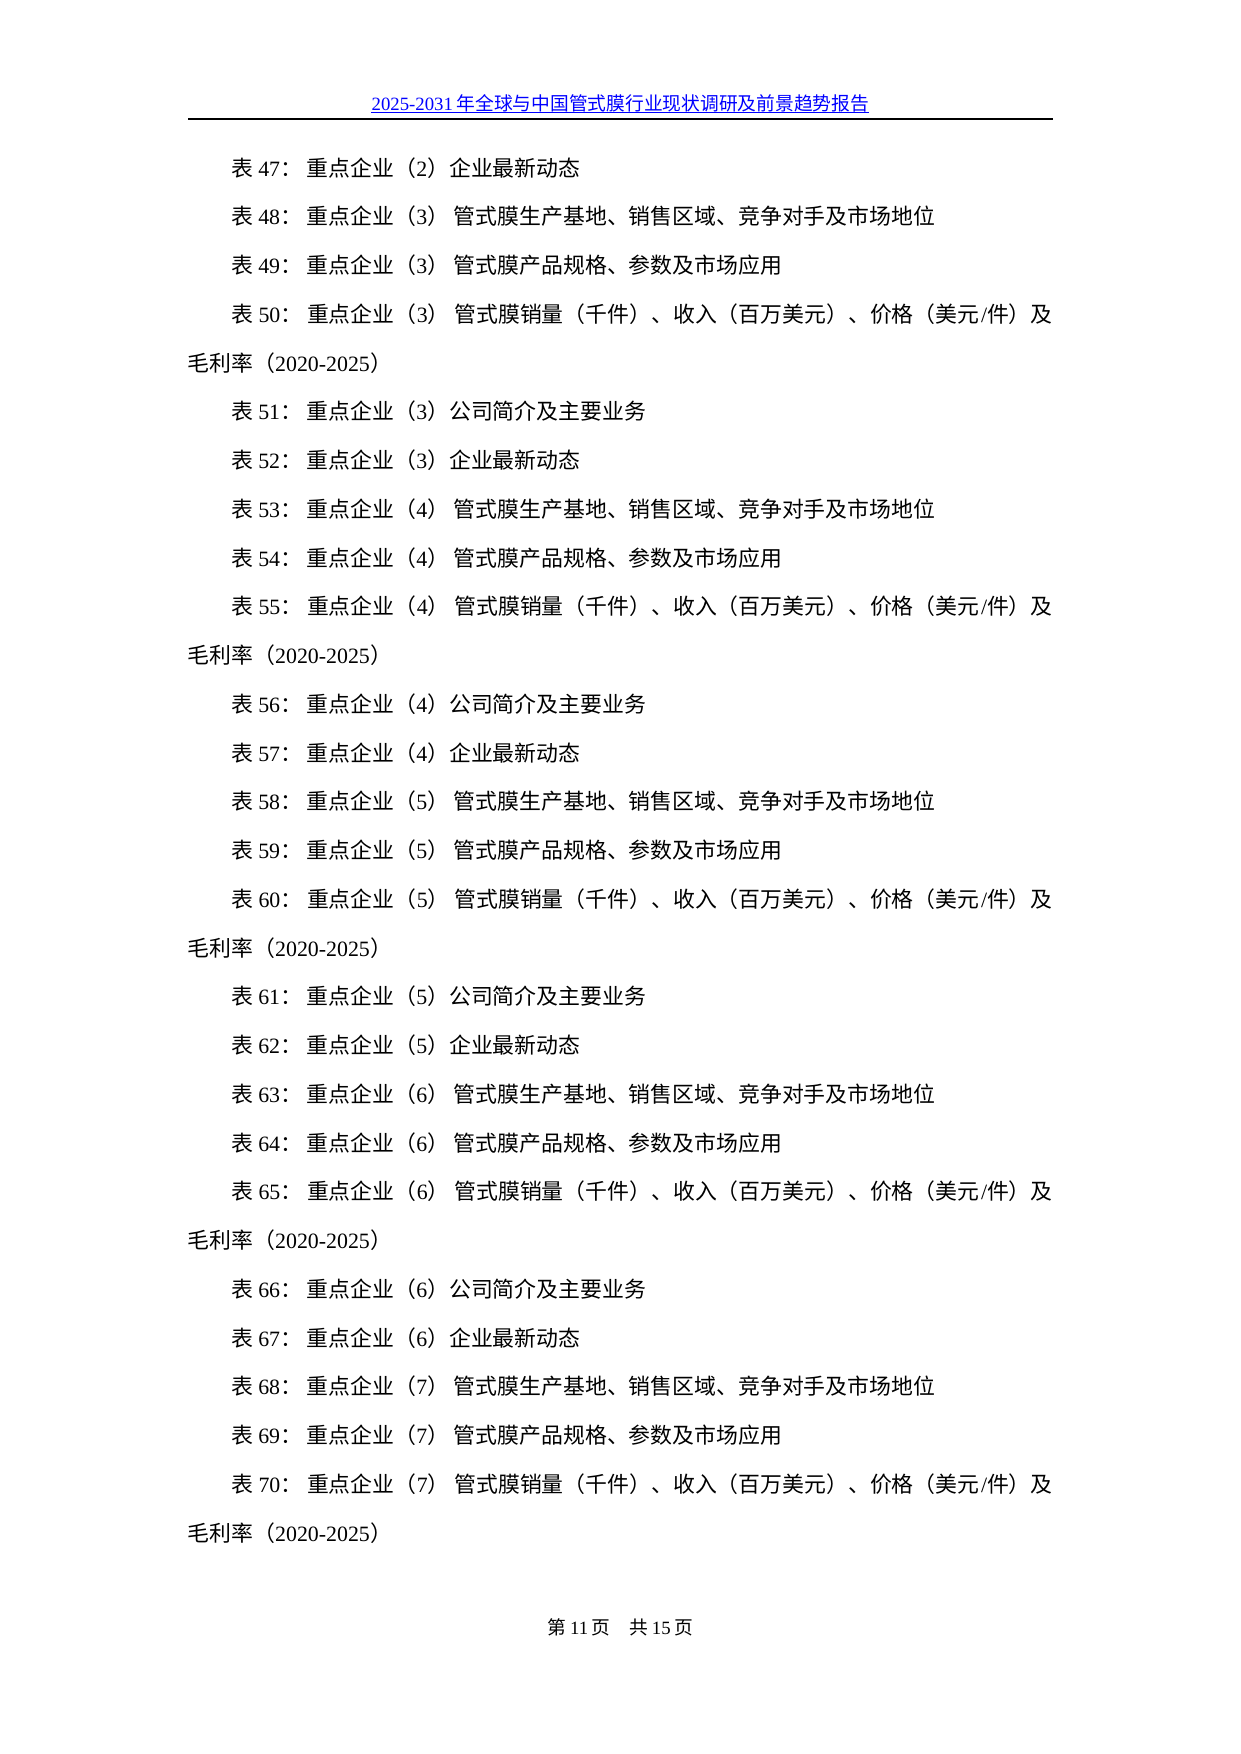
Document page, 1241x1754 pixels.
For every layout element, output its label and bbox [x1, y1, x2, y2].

text [187, 150, 1053, 1548]
